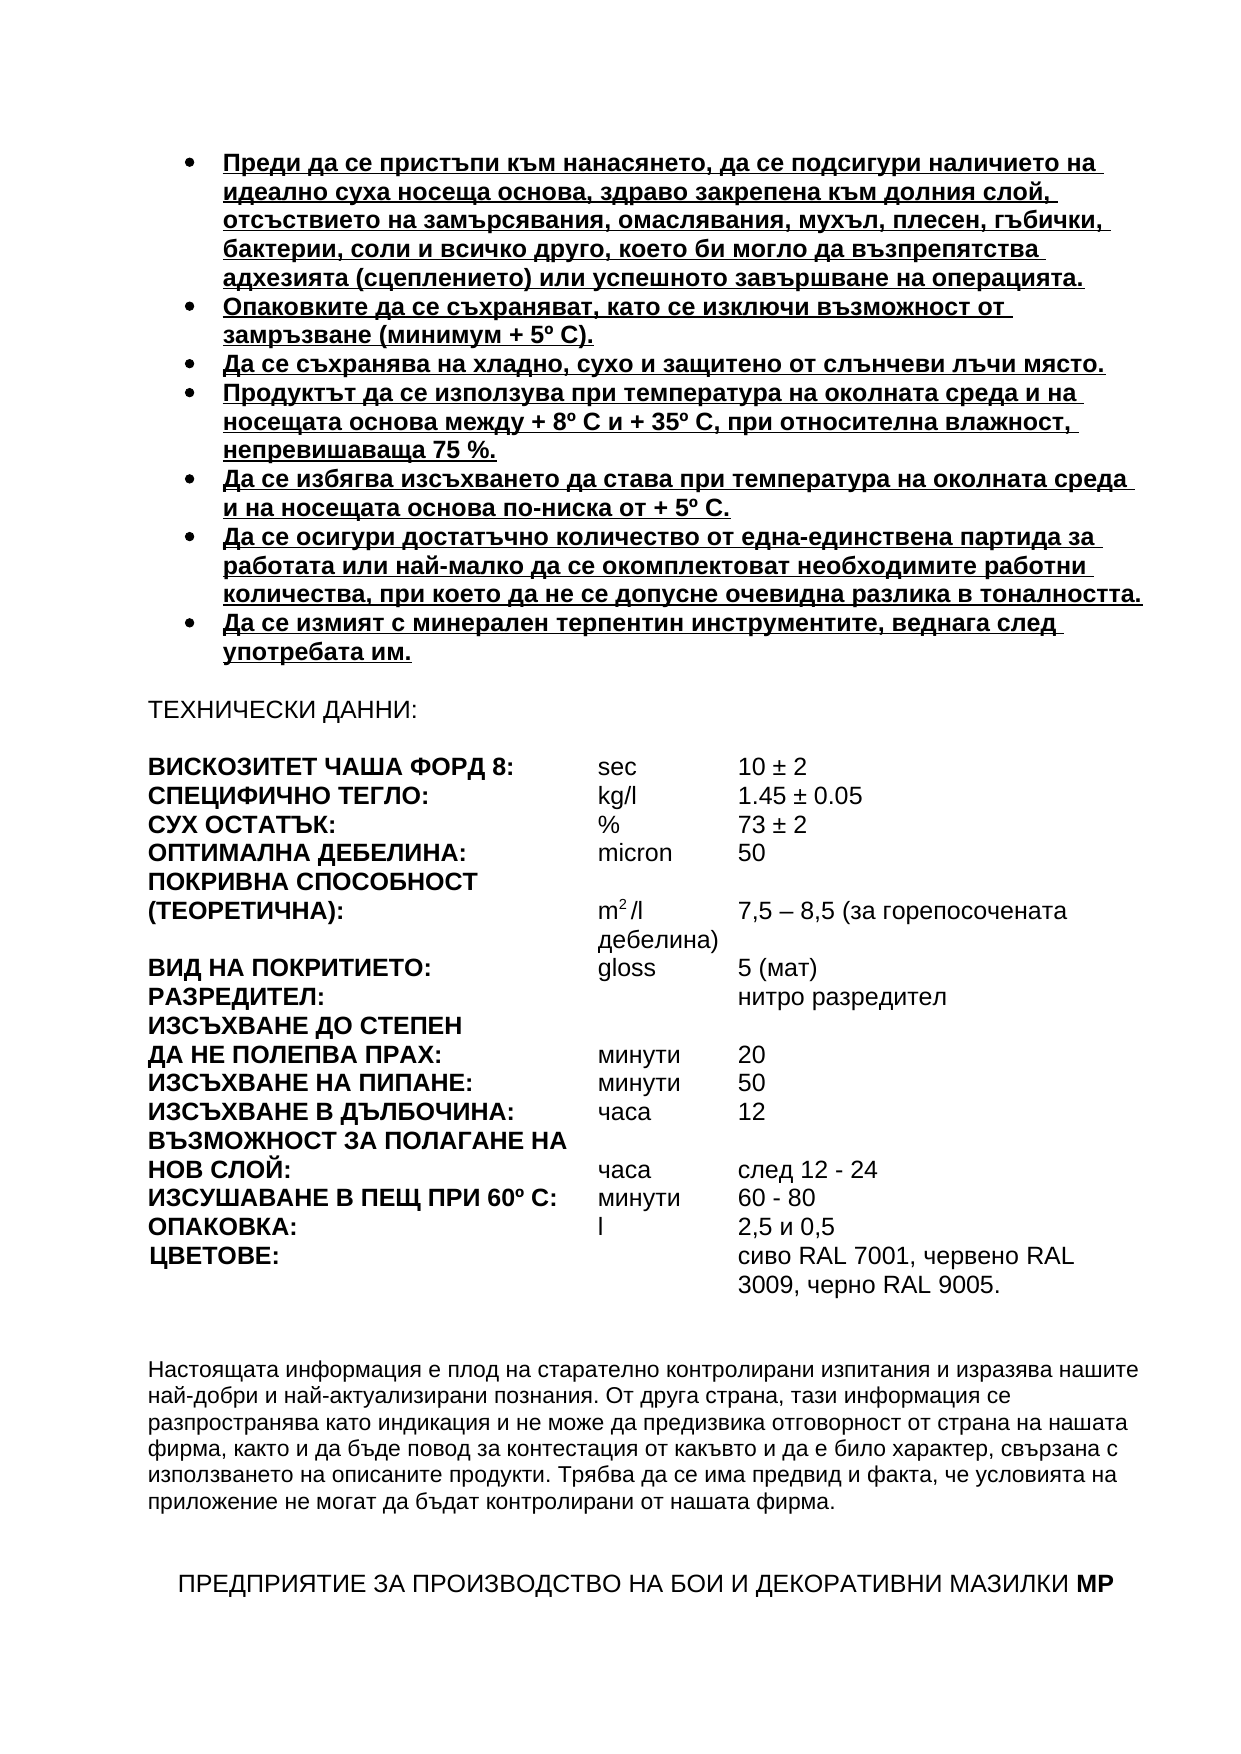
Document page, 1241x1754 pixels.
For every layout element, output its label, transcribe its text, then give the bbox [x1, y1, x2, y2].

list Опаковките да се съхраняват, като се изключи възможност от замръзване (минимум + 5º С). [185, 291, 1144, 349]
text СПЕЦИФИЧНО ТЕГЛО: kg/l 1.45 ± 0.05 [148, 781, 1144, 809]
text вискозитет чаша Форд 8: sec 10 ± 2 [148, 752, 1144, 781]
text ОПТИМАЛНА ДЕБЕЛИНА: micron 50 [148, 838, 1144, 867]
list Да се измият с минерален терпентин инструментите, веднага след употребата им. [185, 608, 1144, 666]
text ОПАКОВКА: l 2,5 и 0,5 [148, 1212, 1144, 1241]
text НОВ СЛОЙ: часа след 12 - 24 [148, 1154, 1144, 1183]
text ИЗСЪХВАНЕ В ДЪЛБОЧИНА: часа 12 [148, 1097, 1144, 1126]
text ВИД НА ПОКРИТИЕТО: gloss 5 (мат) [148, 953, 1144, 982]
list Да се съхранява на хладно, сухо и защитено от слънчеви лъчи място. [185, 349, 1144, 378]
list Да се осигури достатъчно количество от една-единствена партида за работата или най-малко да се окомплектоват необходимите работни количества, при което да не се допусне очевидна разлика в тоналността. [185, 522, 1144, 608]
text ИЗСЪХВАНЕ ДО СТЕПЕН [148, 1011, 1144, 1039]
list Да се избягва изсъхването да става при температура на околната среда и на носещата основа по-ниска от + 5º С. [185, 464, 1144, 522]
text (ТЕОРЕТИЧНА): m2 /l 7,5 – 8,5 (за горепосочената дебелина) [148, 896, 1144, 953]
text ПРЕДПРИЯТИЕ ЗА ПРОИЗВОДСТВО НА БОИ И ДЕКОРАТИВНИ МАЗИЛКИ MP [148, 1569, 1144, 1598]
text ДА НЕ ПОЛЕПВА ПРАХ: минути 20 [148, 1039, 1144, 1068]
list Продуктът да се използува при температура на околната среда и на носещата основа между + 8º С и + 35º С, при относителна влажност, непревишаваща 75 %. [185, 378, 1144, 464]
text ПОКРИВНА СПОСОБНОСТ [148, 867, 1144, 896]
text ЦВЕТОВЕ: сиво RAL 7001, червено RAL 3009, черно RAL 9005. [149, 1241, 1144, 1298]
text Настоящата информация е плод на старателно контролирани изпитания и изразява нашите най-добри и най-актуализирани познания. От друга страна, тази информация се разпространява като индикация и не може да предизвика отговорност от страна на нашата фирма, както и да бъде повод за контестация от какъвто и да е било характер, свързана с използването на описаните продукти. Трябва да се има предвид и факта, че условията на приложение не могат да бъдат контролирани от нашата фирма. [148, 1356, 1144, 1514]
text СУХ ОСТАТЪК: % 73 ± 2 [148, 809, 1144, 838]
text РАЗРЕДИТЕЛ: нитро разредител [148, 982, 1144, 1011]
text ИЗСЪХВАНЕ НА ПИПАНЕ: минути 50 [148, 1068, 1144, 1097]
text ВЪЗМОЖНОСТ ЗА ПОЛАГАНЕ НА [148, 1126, 1144, 1154]
list Преди да се пристъпи към нанасянето, да се подсигури наличието на идеално суха носеща основа, здраво закрепена към долния слой, отсъствието на замърсявания, омаслявания, мухъл, плесен, гъбички, бактерии, соли и всичко друго, което би могло да възпрепятства адхезията (сцеплението) или успешното завършване на операцията. [185, 148, 1144, 291]
text ИЗСУШАВАНЕ В ПЕЩ ПРИ 60º С: минути 60 - 80 [148, 1183, 1144, 1212]
text ТЕХНИЧЕСКИ ДАННИ: [148, 694, 1144, 723]
